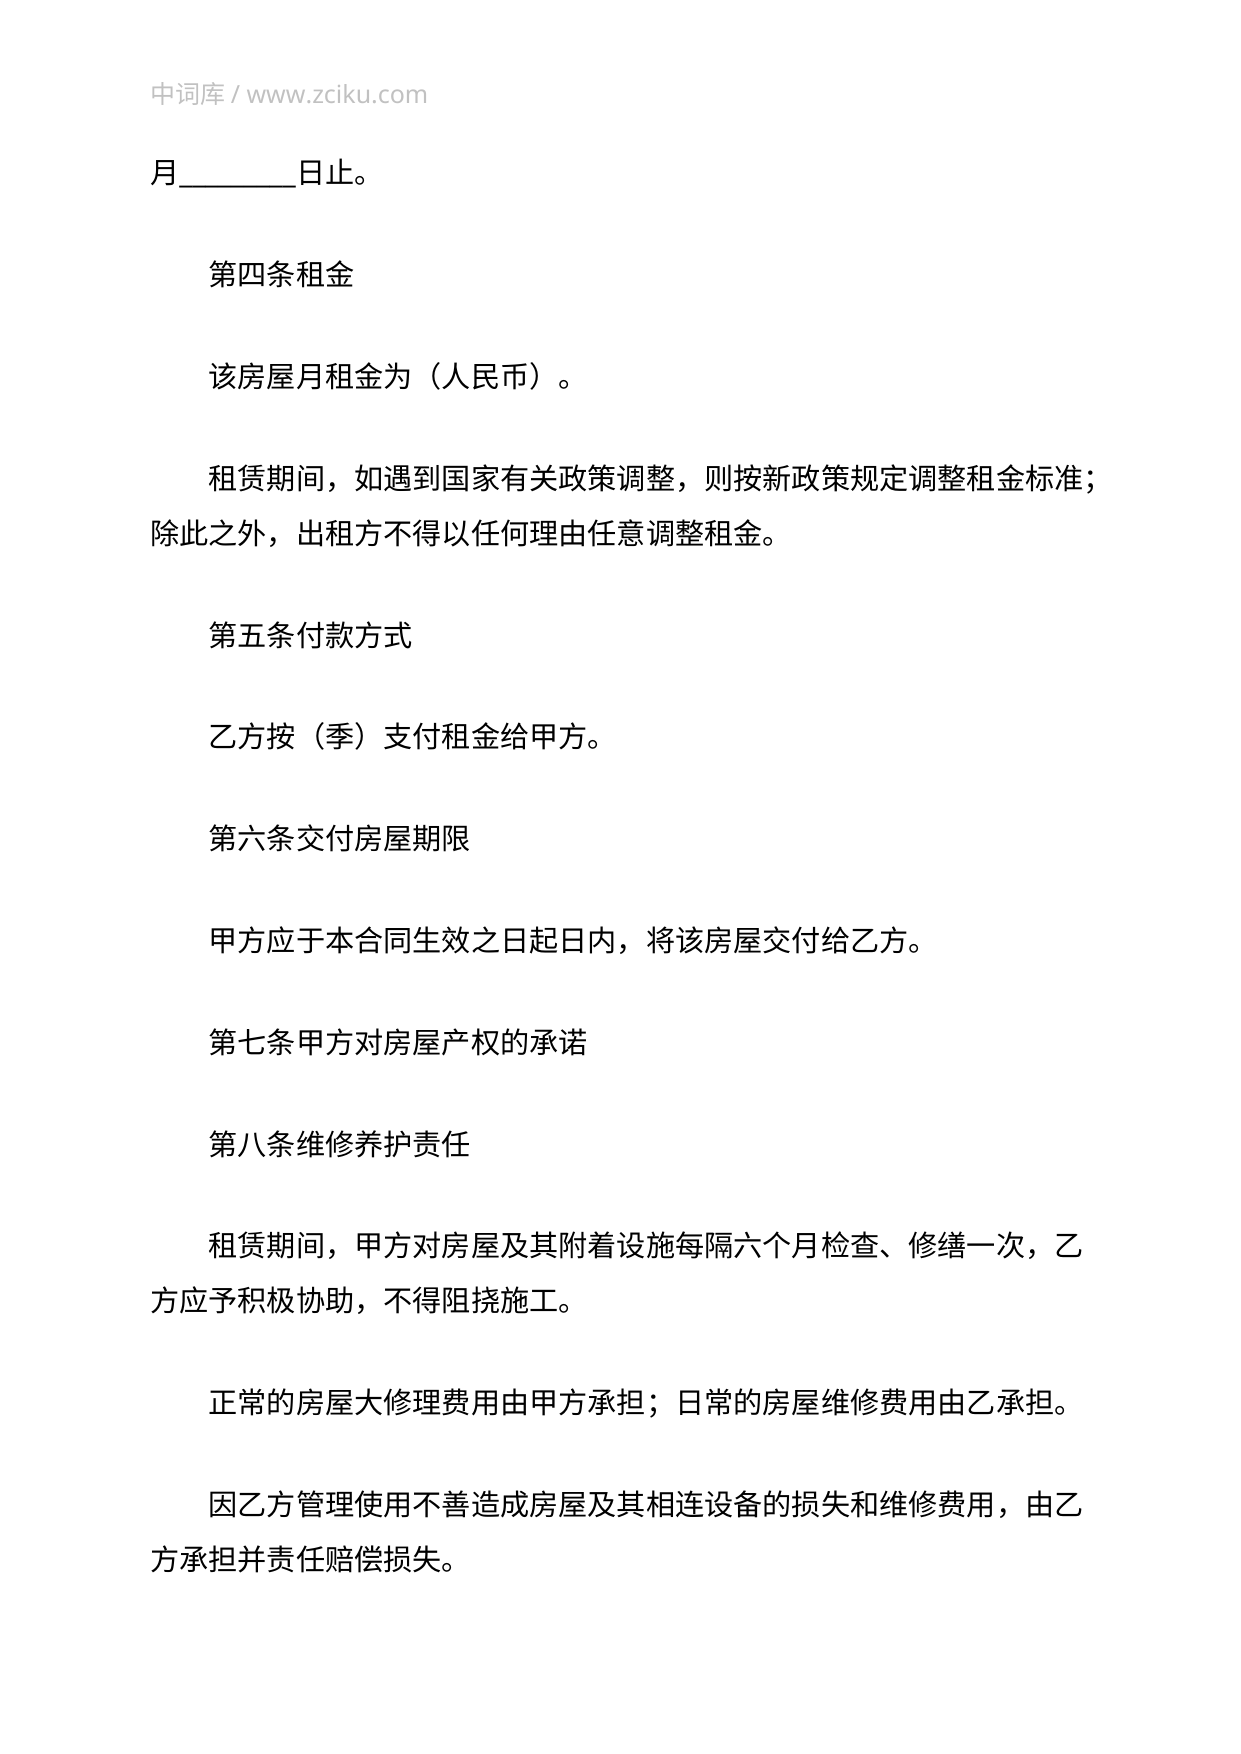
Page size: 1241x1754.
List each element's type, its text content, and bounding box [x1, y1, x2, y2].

text 该房屋月租金为（人民币）。 [150, 354, 1090, 396]
text 因乙方管理使用不善造成房屋及其相连设备的损失和维修费用，由乙方承担并责任赔偿损失。 [150, 1481, 1090, 1578]
text 正常的房屋大修理费用由甲方承担；日常的房屋维修费用由乙承担。 [150, 1379, 1090, 1422]
text 乙方按（季）支付租金给甲方。 [150, 714, 1090, 756]
text 第六条交付房屋期限 [150, 816, 1090, 858]
text 第四条租金 [150, 252, 1090, 294]
text 第七条甲方对房屋产权的承诺 [150, 1019, 1090, 1062]
text 租赁期间，甲方对房屋及其附着设施每隔六个月检查、修缮一次，乙方应予积极协助，不得阻挠施工。 [150, 1223, 1090, 1320]
text 第五条付款方式 [150, 612, 1090, 654]
text 租赁期间，如遇到国家有关政策调整，则按新政策规定调整租金标准；除此之外，出租方不得以任何理由任意调整租金。 [150, 456, 1090, 553]
text 甲方应于本合同生效之日起日内，将该房屋交付给乙方。 [150, 917, 1090, 960]
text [150, 150, 1090, 192]
text 第八条维修养护责任 [150, 1121, 1090, 1163]
